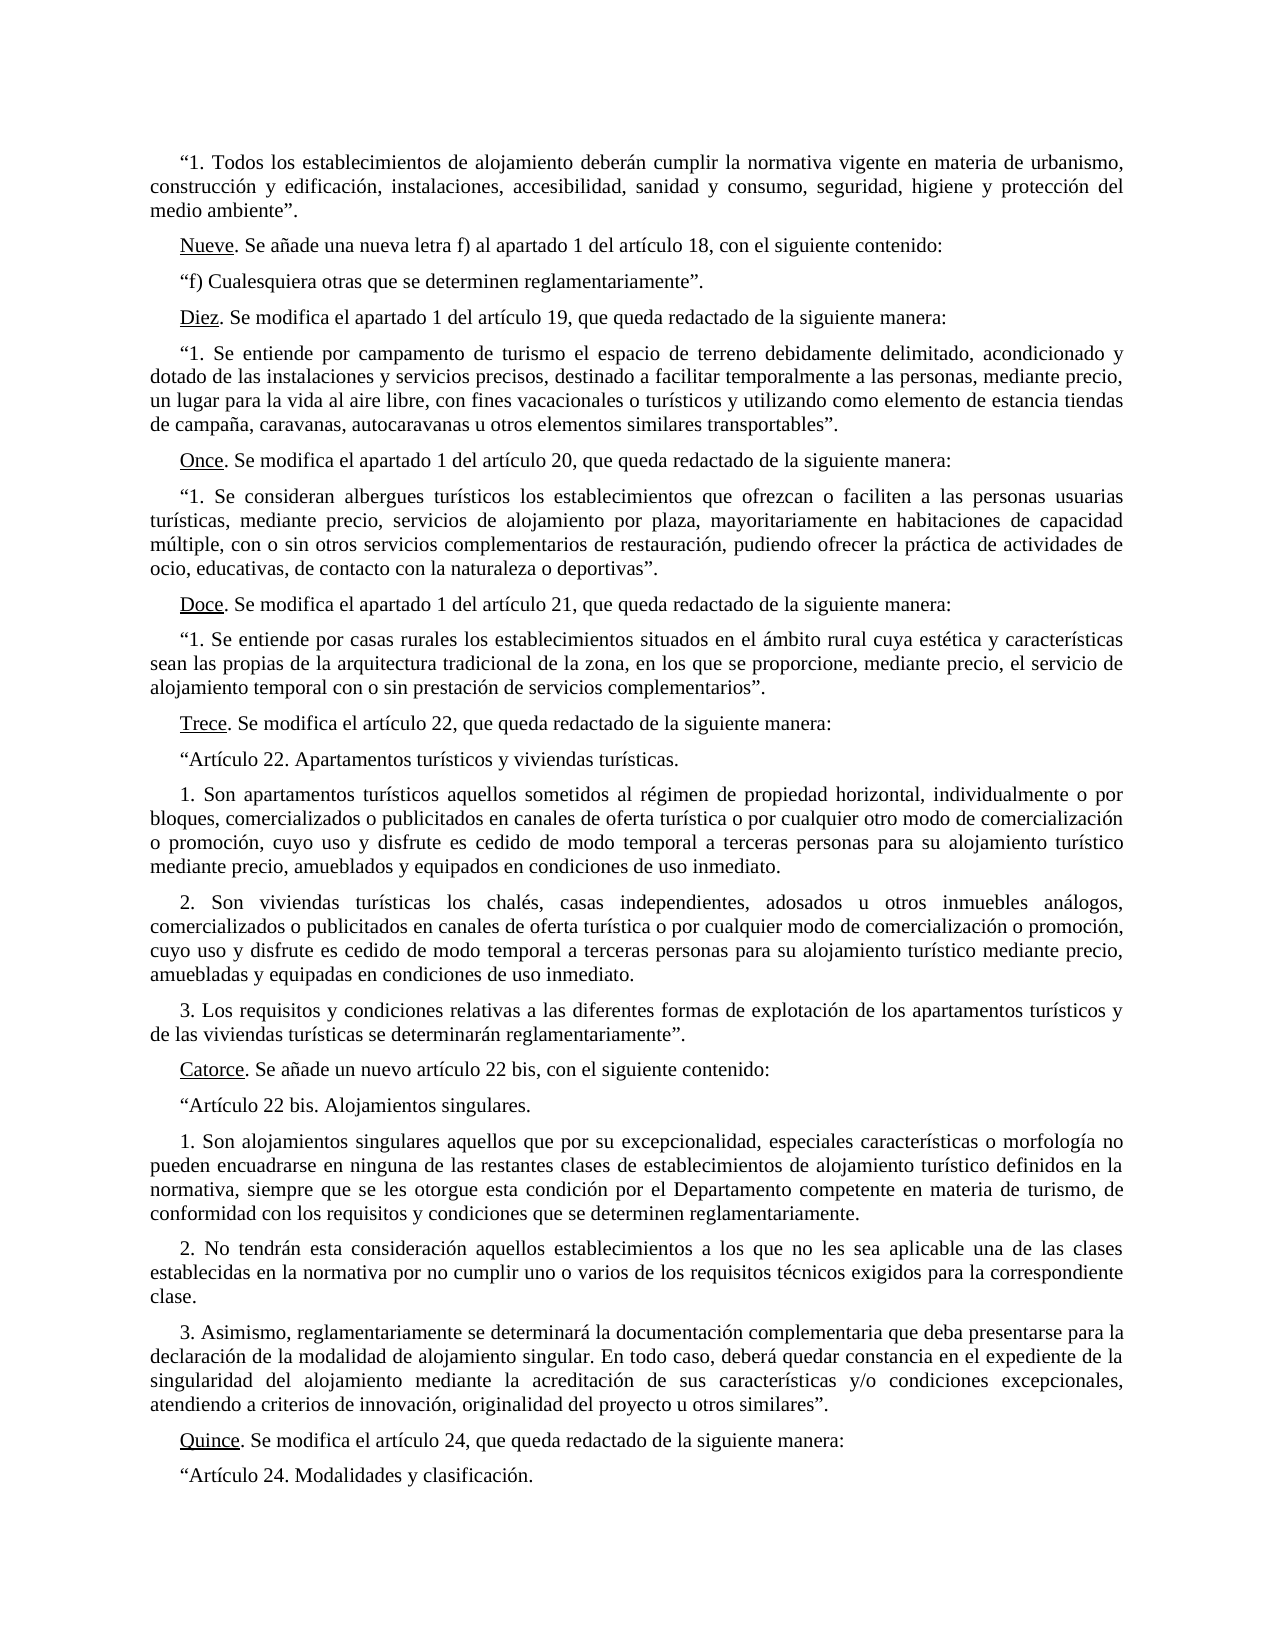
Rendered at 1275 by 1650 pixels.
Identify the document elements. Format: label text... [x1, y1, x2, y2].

text 2. Son viviendas turísticas los chalés, casas independientes, adosados u otros inmuebles análogos, comercializados o publicitados en canales de oferta turística o por cualquier modo de comercialización o promoción, cuyo uso y disfrute es cedido de modo temporal a terceras personas para su alojamiento turístico mediante precio, amuebladas y equipadas en condiciones de uso inmediato. [150, 890, 1125, 986]
text 2. No tendrán esta consideración aquellos establecimientos a los que no les sea aplicable una de las clases establecidas en la normativa por no cumplir uno o varios de los requisitos técnicos exigidos para la correspondiente clase. [150, 1237, 1125, 1308]
text Trece. Se modifica el artículo 22, que queda redactado de la siguiente manera: [150, 711, 1125, 735]
text 1. Son apartamentos turísticos aquellos sometidos al régimen de propiedad horizontal, individualmente o por bloques, comercializados o publicitados en canales de oferta turística o por cualquier otro modo de comercialización o promoción, cuyo uso y disfrute es cedido de modo temporal a terceras personas para su alojamiento turístico mediante precio, amueblados y equipados en condiciones de uso inmediato. [150, 783, 1125, 878]
text Catorce. Se añade un nuevo artículo 22 bis, con el siguiente contenido: [150, 1057, 1125, 1081]
text 3. Los requisitos y condiciones relativas a las diferentes formas de explotación de los apartamentos turísticos y de las viviendas turísticas se determinarán reglamentariamente”. [150, 998, 1125, 1046]
text “1. Todos los establecimientos de alojamiento deberán cumplir la normativa vigente en materia de urbanismo, construcción y edificación, instalaciones, accesibilidad, sanidad y consumo, seguridad, higiene y protección del medio ambiente”. [150, 150, 1125, 222]
text 1. Son alojamientos singulares aquellos que por su excepcionalidad, especiales características o morfología no pueden encuadrarse en ninguna de las restantes clases de establecimientos de alojamiento turístico definidos en la normativa, siempre que se les otorgue esta condición por el Departamento competente en materia de turismo, de conformidad con los requisitos y condiciones que se determinen reglamentariamente. [150, 1129, 1125, 1225]
text “Artículo 22 bis. Alojamientos singulares. [150, 1093, 1125, 1117]
text Nueve. Se añade una nueva letra f) al apartado 1 del artículo 18, con el siguiente contenido: [150, 234, 1125, 258]
text “1. Se entiende por campamento de turismo el espacio de terreno debidamente delimitado, acondicionado y dotado de las instalaciones y servicios precisos, destinado a facilitar temporalmente a las personas, mediante precio, un lugar para la vida al aire libre, con fines vacacionales o turísticos y utilizando como elemento de estancia tiendas de campaña, caravanas, autocaravanas u otros elementos similares transportables”. [150, 341, 1125, 437]
text “Artículo 24. Modalidades y clasificación. [150, 1463, 1125, 1487]
text 3. Asimismo, reglamentariamente se determinará la documentación complementaria que deba presentarse para la declaración de la modalidad de alojamiento singular. En todo caso, deberá quedar constancia en el expediente de la singularidad del alojamiento mediante la acreditación de sus características y/o condiciones excepcionales, atendiendo a criterios de innovación, originalidad del proyecto u otros similares”. [150, 1320, 1125, 1416]
text “f) Cualesquiera otras que se determinen reglamentariamente”. [150, 269, 1125, 293]
text Quince. Se modifica el artículo 24, que queda redactado de la siguiente manera: [150, 1428, 1125, 1452]
text Diez. Se modifica el apartado 1 del artículo 19, que queda redactado de la siguiente manera: [150, 305, 1125, 329]
text Doce. Se modifica el apartado 1 del artículo 21, que queda redactado de la siguiente manera: [150, 592, 1125, 616]
text “1. Se consideran albergues turísticos los establecimientos que ofrezcan o faciliten a las personas usuarias turísticas, mediante precio, servicios de alojamiento por plaza, mayoritariamente en habitaciones de capacidad múltiple, con o sin otros servicios complementarios de restauración, pudiendo ofrecer la práctica de actividades de ocio, educativas, de contacto con la naturaleza o deportivas”. [150, 484, 1125, 580]
text Once. Se modifica el apartado 1 del artículo 20, que queda redactado de la siguiente manera: [150, 448, 1125, 472]
text “1. Se entiende por casas rurales los establecimientos situados en el ámbito rural cuya estética y características sean las propias de la arquitectura tradicional de la zona, en los que se proporcione, mediante precio, el servicio de alojamiento temporal con o sin prestación de servicios complementarios”. [150, 627, 1125, 699]
text “Artículo 22. Apartamentos turísticos y viviendas turísticas. [150, 747, 1125, 771]
